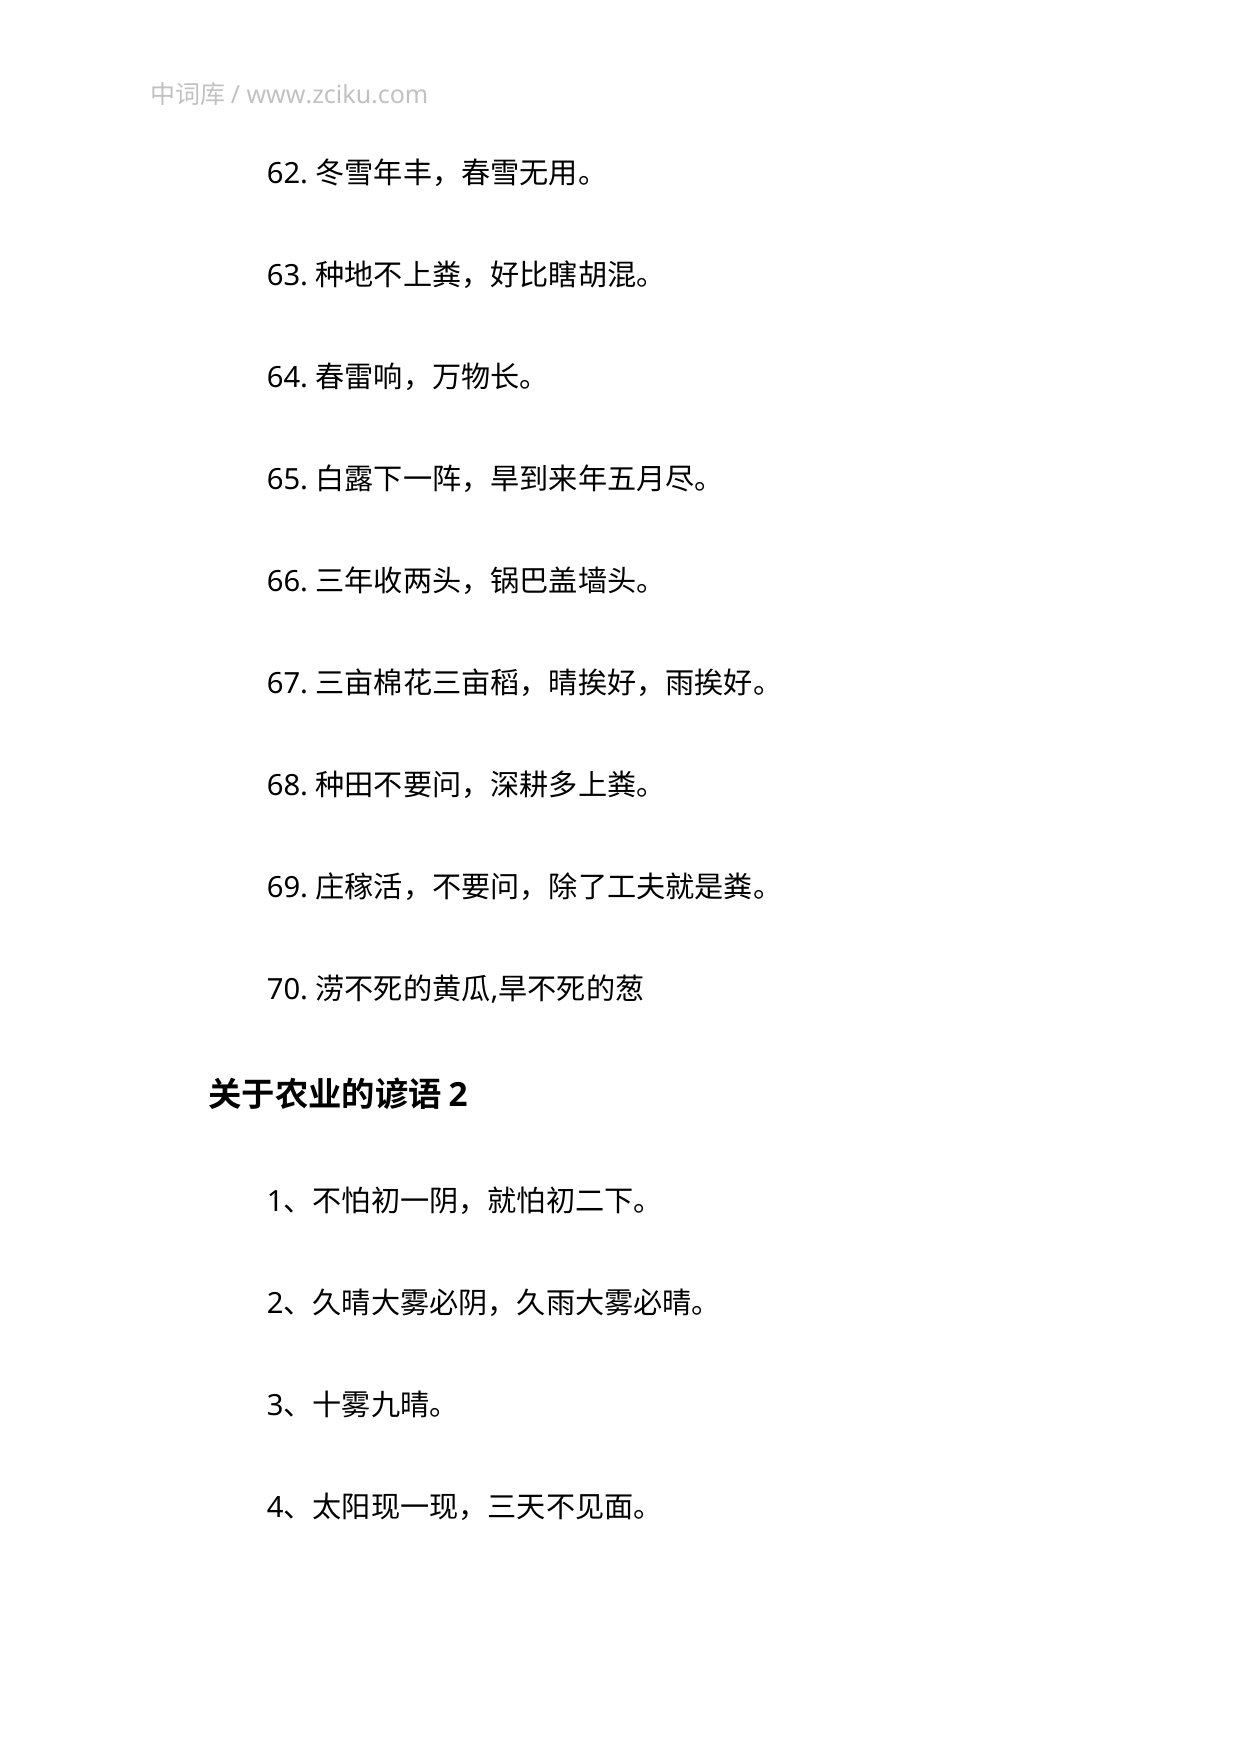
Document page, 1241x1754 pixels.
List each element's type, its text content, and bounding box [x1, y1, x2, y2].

text 2、久晴大雾必阴，久雨大雾必晴。 [150, 1279, 1090, 1322]
text 66. 三年收两头，锅巴盖墙头。 [150, 558, 1090, 600]
text 4、太阳现一现，三天不见面。 [150, 1483, 1090, 1526]
text 62. 冬雪年丰，春雪无用。 [150, 150, 1090, 192]
text 70. 涝不死的黄瓜,旱不死的葱 [150, 966, 1090, 1008]
text 关于农业的谚语2 [150, 1068, 1090, 1116]
text 69. 庄稼活，不要问，除了工夫就是粪。 [150, 864, 1090, 906]
text 65. 白露下一阵，旱到来年五月尽。 [150, 456, 1090, 498]
text 63. 种地不上粪，好比瞎胡混。 [150, 252, 1090, 294]
text 64. 春雷响，万物长。 [150, 354, 1090, 396]
text 68. 种田不要问，深耕多上粪。 [150, 762, 1090, 804]
text 67. 三亩棉花三亩稻，晴挨好，雨挨好。 [150, 660, 1090, 702]
text 3、十雾九晴。 [150, 1382, 1090, 1424]
text 1、不怕初一阴，就怕初二下。 [150, 1178, 1090, 1220]
